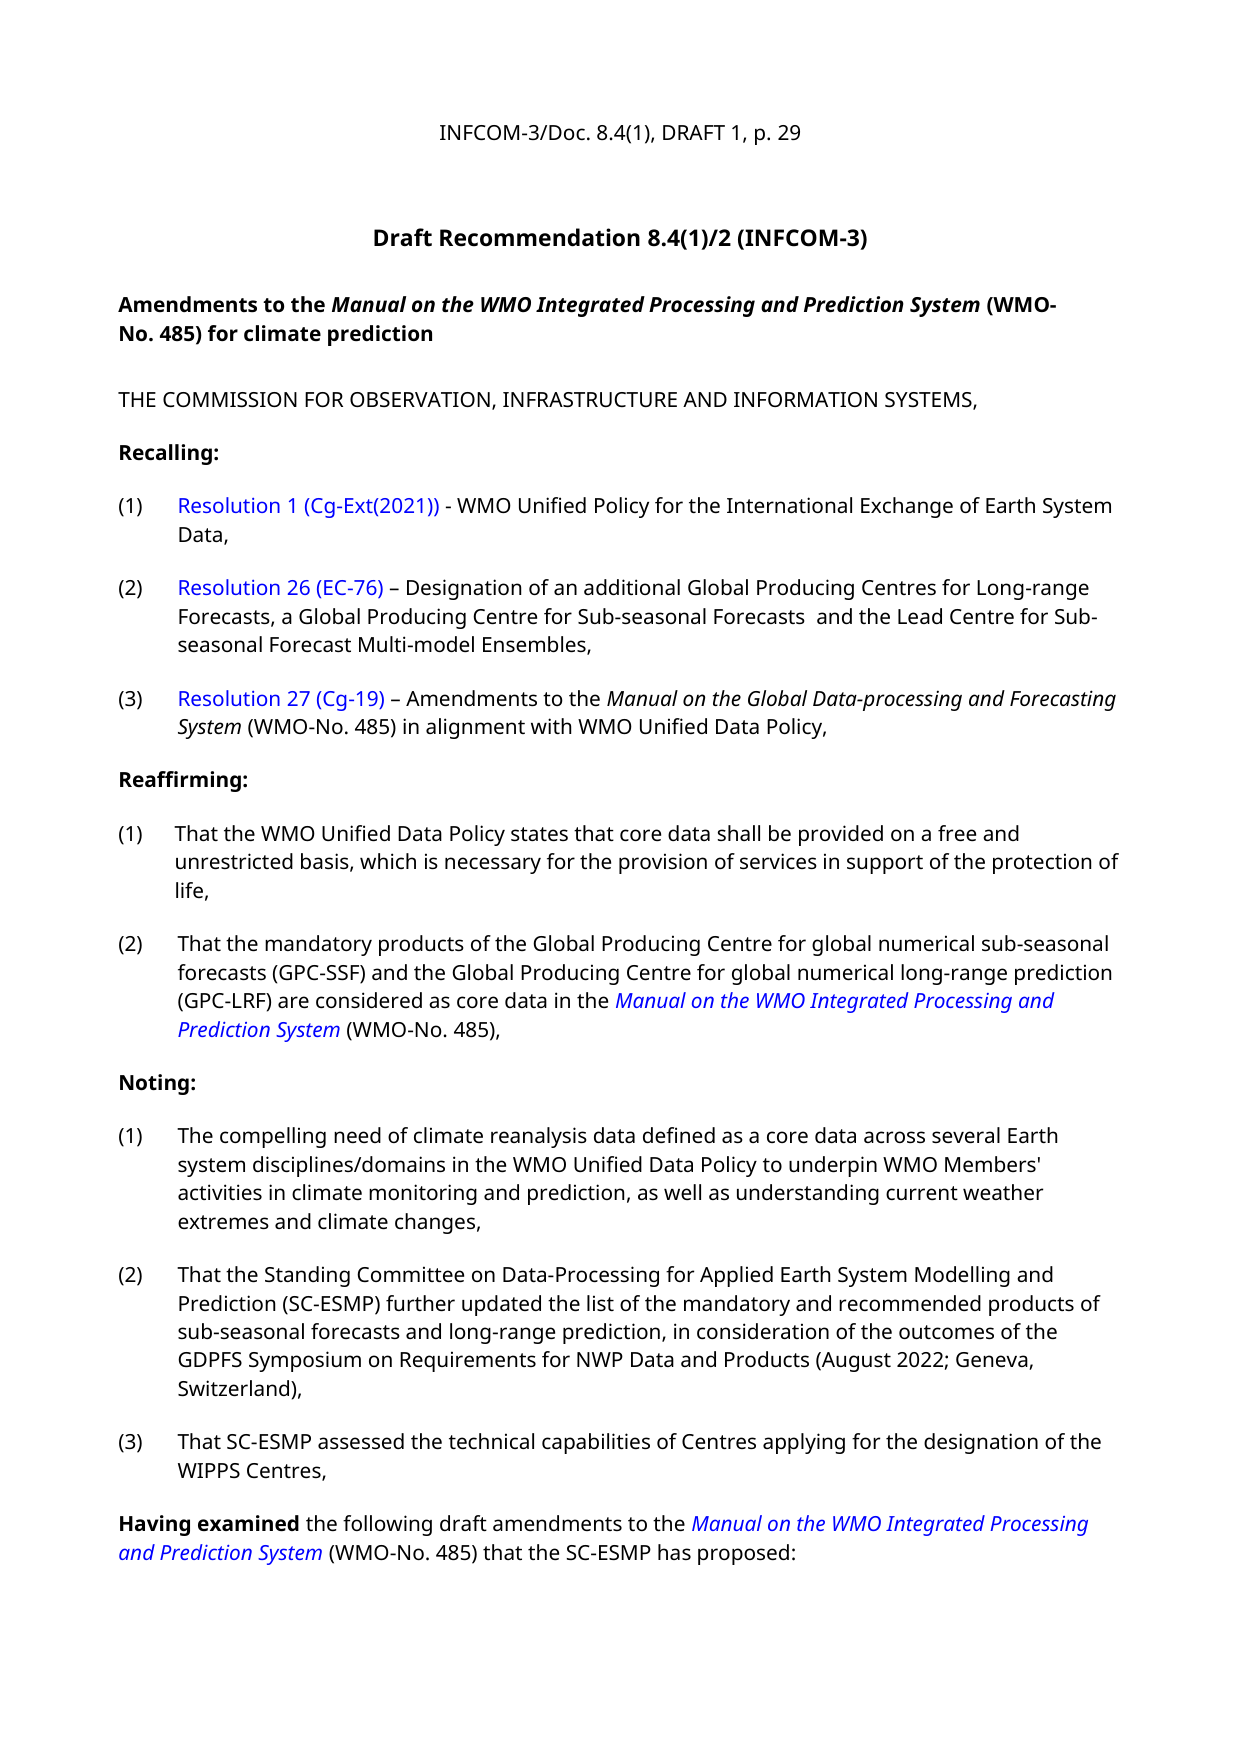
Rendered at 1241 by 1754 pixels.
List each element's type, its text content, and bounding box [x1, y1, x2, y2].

text (3) Resolution 27 (Cg-19) – Amendments to the Manual on the Global Data-processing and Forecasting System (WMO-No. 485) in alignment with WMO Unified Data Policy, [118, 684, 1122, 741]
text Reaffirming: [118, 766, 1122, 794]
list That the Standing Committee on Data-Processing for Applied Earth System Modelling and Prediction (SC-ESMP) further updated the list of the mandatory and recommended products of sub-seasonal forecasts and long-range prediction, in consideration of the outcomes of the GDPFS Symposium on Requirements for NWP Data and Products (August 2022; Geneva, Switzerland), [118, 1260, 1122, 1402]
list That SC-ESMP assessed the technical capabilities of Centres applying for the designation of the WIPPS Centres, [118, 1427, 1122, 1484]
list That the WMO Unified Data Policy states that core data shall be provided on a free and unrestricted basis, which is necessary for the provision of services in support of the protection of life, [118, 819, 1140, 904]
subtitle Draft Recommendation 8.4(1)/2 (INFCOM-3) [118, 222, 1122, 253]
text Having examined the following draft amendments to the Manual on the WMO Integrated Processing and Prediction System (WMO-No. 485) that the SC-ESMP has proposed:‎‎‎‎‎‎‎ [118, 1509, 1122, 1566]
text (1) Resolution 1 (Cg-Ext(2021)) - WMO Unified Policy for the International Exchange of Earth System Data, [118, 492, 1122, 548]
text Noting: [118, 1068, 1122, 1097]
text (2) Resolution 26 (EC-76) – Designation of an additional Global Producing Centres for Long-range Forecasts, a Global Producing Centre for Sub-seasonal Forecasts and the Lead Centre for Sub-seasonal Forecast Multi-model Ensembles, [118, 573, 1122, 659]
subtitle Amendments to the Manual on the WMO Integrated Processing and Prediction System (WMO-No. 485) for climate prediction [118, 290, 1122, 347]
list That the mandatory products of the Global Producing Centre for global numerical sub-seasonal forecasts (GPC-SSF) and the Global Producing Centre for global numerical long-range prediction (GPC-LRF) are considered as core data in the Manual on the WMO Integrated Processing and Prediction System (WMO-No. 485), [118, 929, 1140, 1043]
text Recalling: [118, 438, 1122, 467]
list The compelling need of climate reanalysis data defined as a core data across several Earth system disciplines/domains in the WMO Unified Data Policy to underpin WMO Members' activities in climate monitoring and prediction, as well as understanding current weather extremes and climate changes, [118, 1122, 1122, 1235]
text THE COMMISSION FOR OBSERVATION, INFRASTRUCTURE AND INFORMATION SYSTEMS, [118, 385, 1122, 413]
